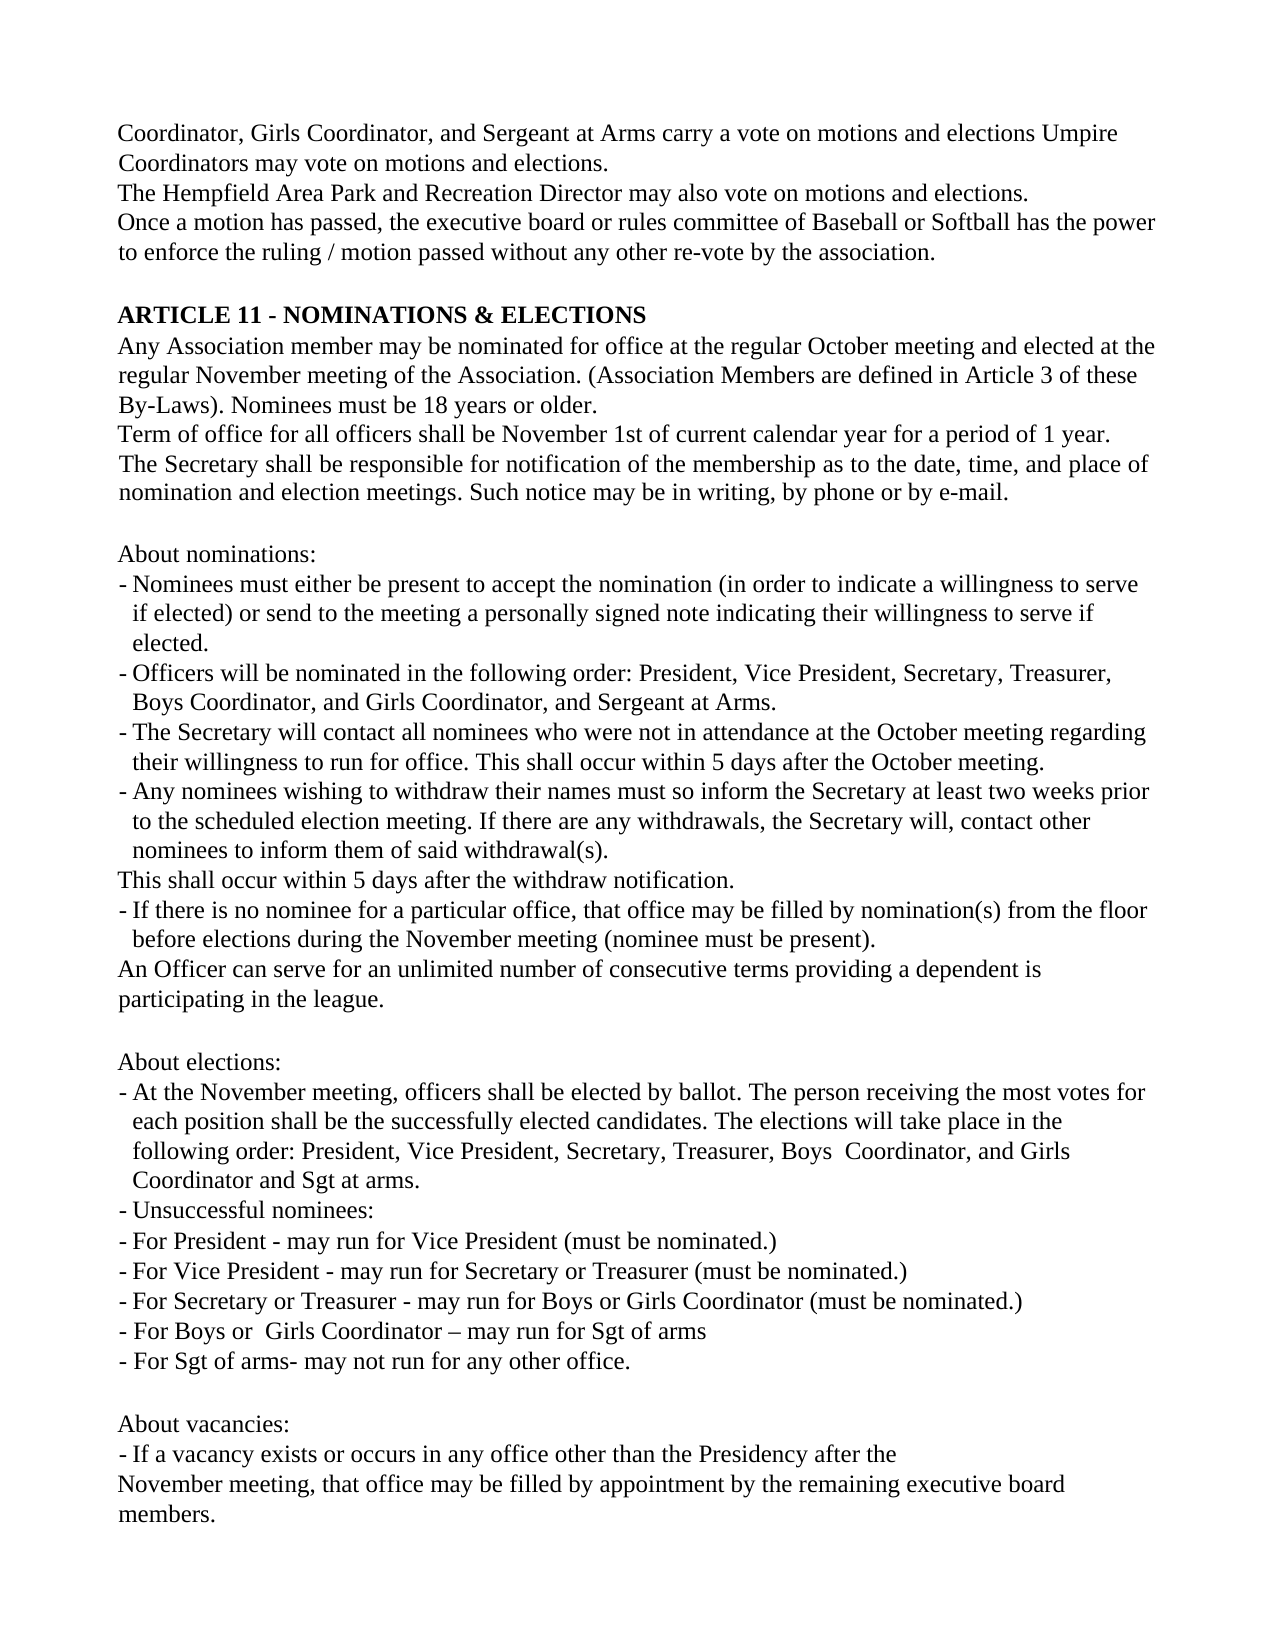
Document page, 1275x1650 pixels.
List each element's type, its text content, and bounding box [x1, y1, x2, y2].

list If there is no nominee for a particular office, that office may be filled by nomination(s) from the floor before elections during the November meeting (nominee must be present). [118, 895, 1156, 953]
text About elections: [117, 1047, 1156, 1075]
text Coordinator, Girls Coordinator, and Sergeant at Arms carry a vote on motions and elections Umpire Coordinators may vote on motions and elections. [117, 118, 1156, 177]
list Unsuccessful nominees: [118, 1196, 1156, 1224]
text This shall occur within 5 days after the withdraw notification. [117, 865, 1156, 894]
list At the November meeting, officers shall be elected by ballot. The person receiving the most votes for each position shall be the successfully elected candidates. The elections will take place in the following order: President, Vice President, Secretary, Treasurer, Boys Coordinator, and Girls Coordinator and Sgt at arms. [118, 1077, 1156, 1194]
list Officers will be nominated in the following order: President, Vice President, Secretary, Treasurer, Boys Coordinator, and Girls Coordinator, and Sergeant at Arms. [118, 658, 1156, 716]
list For Secretary or Treasurer - may run for Boys or Girls Coordinator (must be nominated.) [118, 1286, 1156, 1315]
text About nominations: [117, 539, 1156, 568]
text - For Boys or Girls Coordinator – may run for Sgt of arms [118, 1316, 1156, 1345]
list Any nominees wishing to withdraw their names must so inform the Secretary at least two weeks prior to the scheduled election meeting. If there are any withdrawals, the Secretary will, contact other nominees to inform them of said withdrawal(s). [118, 776, 1156, 864]
subtitle ARTICLE 11 - NOMINATIONS & ELECTIONS [117, 300, 1156, 328]
text The Hempfield Area Park and Recreation Director may also vote on motions and elections. [117, 178, 1094, 207]
list The Secretary will contact all nominees who were not in attendance at the October meeting regarding their willingness to run for office. This shall occur within 5 days after the October meeting. [118, 717, 1156, 775]
text About vacancies: [117, 1409, 1156, 1438]
text November meeting, that office may be filled by appointment by the remaining executive board members. [117, 1469, 1156, 1528]
text Once a motion has passed, the executive board or rules committee of Baseball or Softball has the power to enforce the ruling / motion passed without any other re-vote by the association. [117, 207, 1156, 266]
list For Vice President - may run for Secretary or Treasurer (must be nominated.) [118, 1256, 1156, 1284]
text Term of office for all officers shall be November 1st of current calendar year for a period of 1 year. [117, 419, 1156, 448]
text The Secretary shall be responsible for notification of the membership as to the date, time, and place of nomination and election meetings. Such notice may be in writing, by phone or by e-mail. [118, 449, 1150, 506]
text - For Sgt of arms- may not run for any other office. [118, 1346, 1156, 1375]
text Any Association member may be nominated for office at the regular October meeting and elected at the regular November meeting of the Association. (Association Members are defined in Article 3 of these By-Laws). Nominees must be 18 years or older. [117, 331, 1156, 419]
text An Officer can serve for an unlimited number of consecutive terms providing a dependent is participating in the league. [117, 954, 1156, 1012]
list If a vacancy exists or occurs in any office other than the Presidency after the [118, 1439, 1156, 1468]
list Nominees must either be present to accept the nomination (in order to indicate a willingness to serve if elected) or send to the meeting a personally signed note indicating their willingness to serve if elected. [118, 569, 1156, 657]
list For President - may run for Vice President (must be nominated.) [118, 1226, 1156, 1254]
